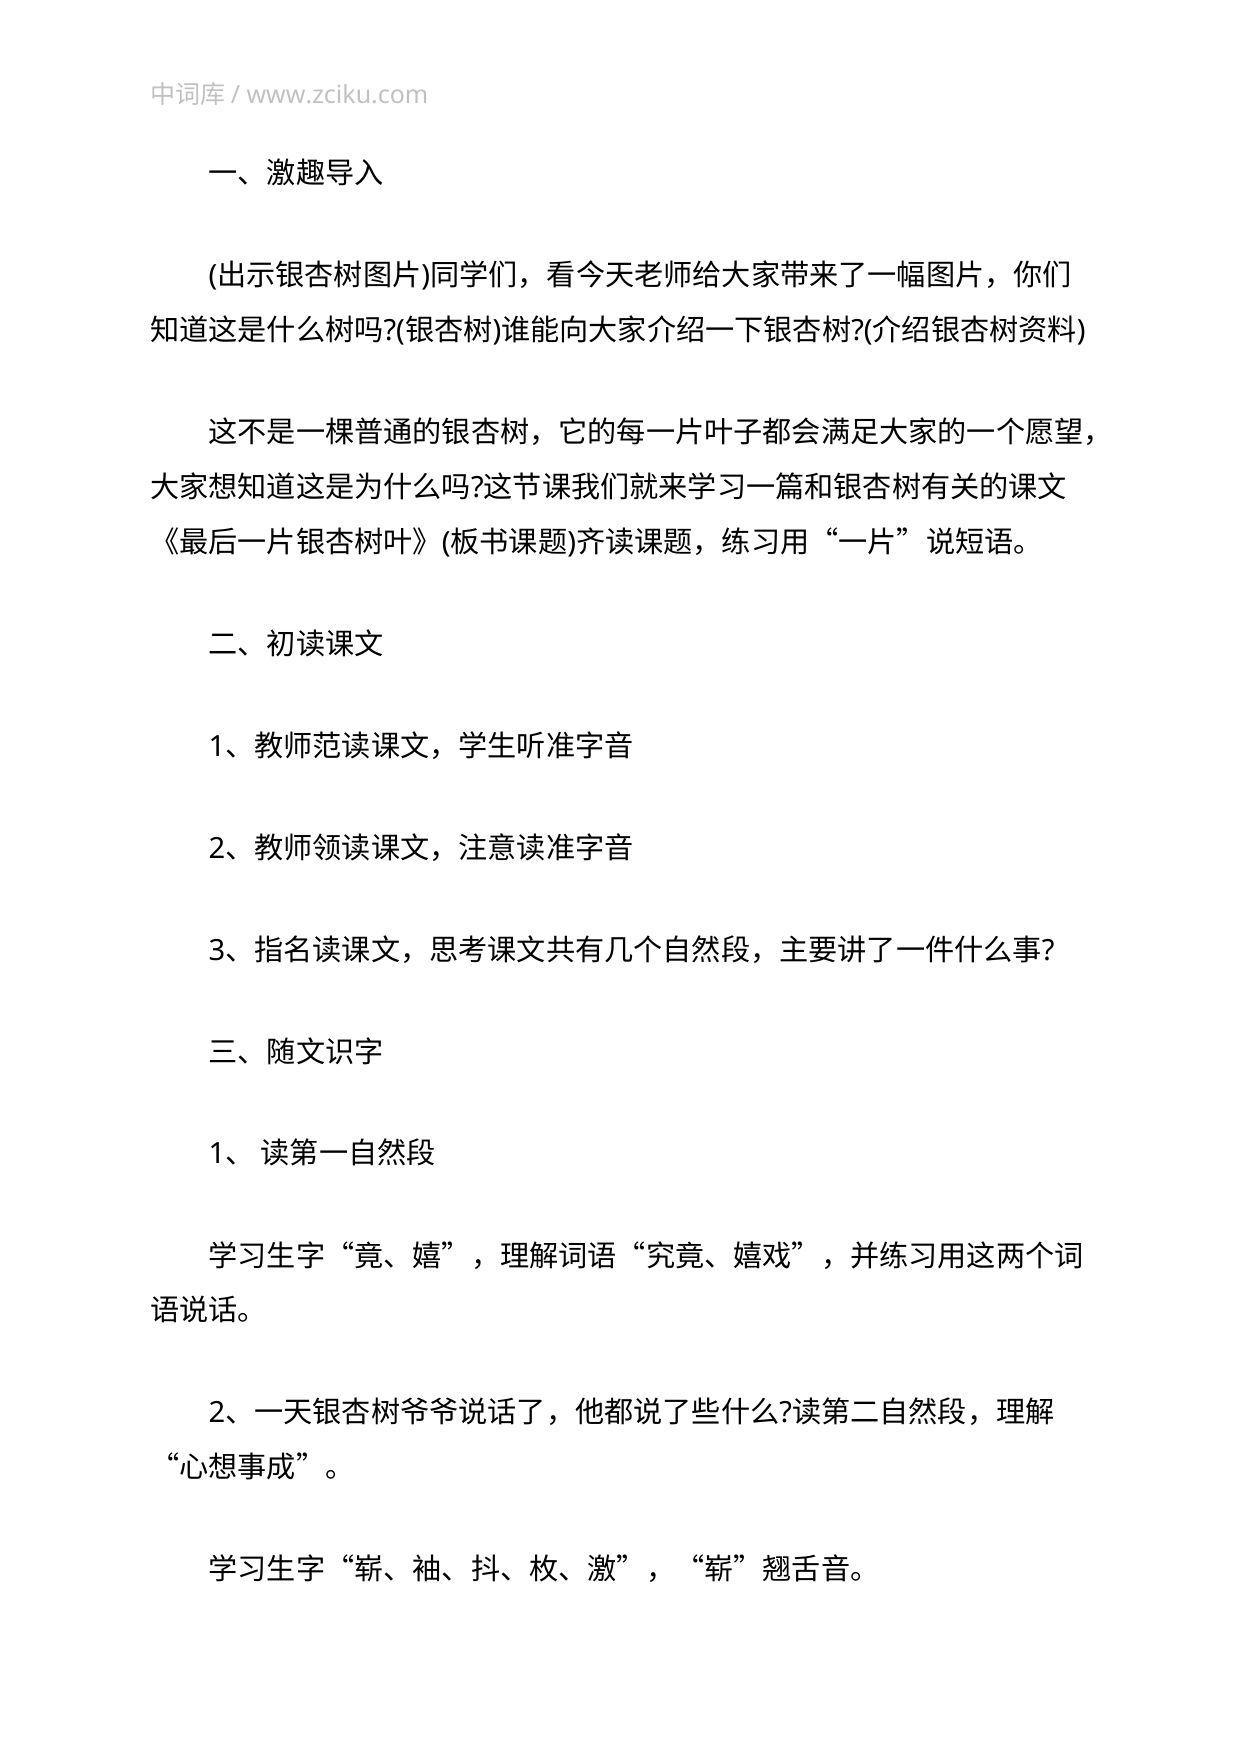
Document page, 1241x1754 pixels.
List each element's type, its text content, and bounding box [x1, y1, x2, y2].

text 学习生字“竟、嬉”，理解词语“究竟、嬉戏”，并练习用这两个词语说话。 [150, 1232, 1090, 1329]
text 一、激趣导入 [150, 150, 1090, 192]
text 二、初读课文 [150, 621, 1090, 663]
text (出示银杏树图片)同学们，看今天老师给大家带来了一幅图片，你们知道这是什么树吗?(银杏树)谁能向大家介绍一下银杏树?(介绍银杏树资料) [150, 252, 1090, 349]
text 3、指名读课文，思考课文共有几个自然段，主要讲了一件什么事? [150, 926, 1090, 969]
text 三、随文识字 [150, 1028, 1090, 1071]
text 2、教师领读课文，注意读准字音 [150, 824, 1090, 867]
text 1、 读第一自然段 [150, 1130, 1090, 1172]
text 1、教师范读课文，学生听准字音 [150, 722, 1090, 765]
text 2、一天银杏树爷爷说话了，他都说了些什么?读第二自然段，理解“心想事成”。 [150, 1389, 1090, 1486]
text 这不是一棵普通的银杏树，它的每一片叶子都会满足大家的一个愿望，大家想知道这是为什么吗?这节课我们就来学习一篇和银杏树有关的课文《最后一片银杏树叶》(板书课题)齐读课题，练习用“一片”说短语。 [150, 409, 1090, 561]
text 学习生字“崭、袖、抖、枚、激”，“崭”翘舌音。 [150, 1546, 1090, 1588]
